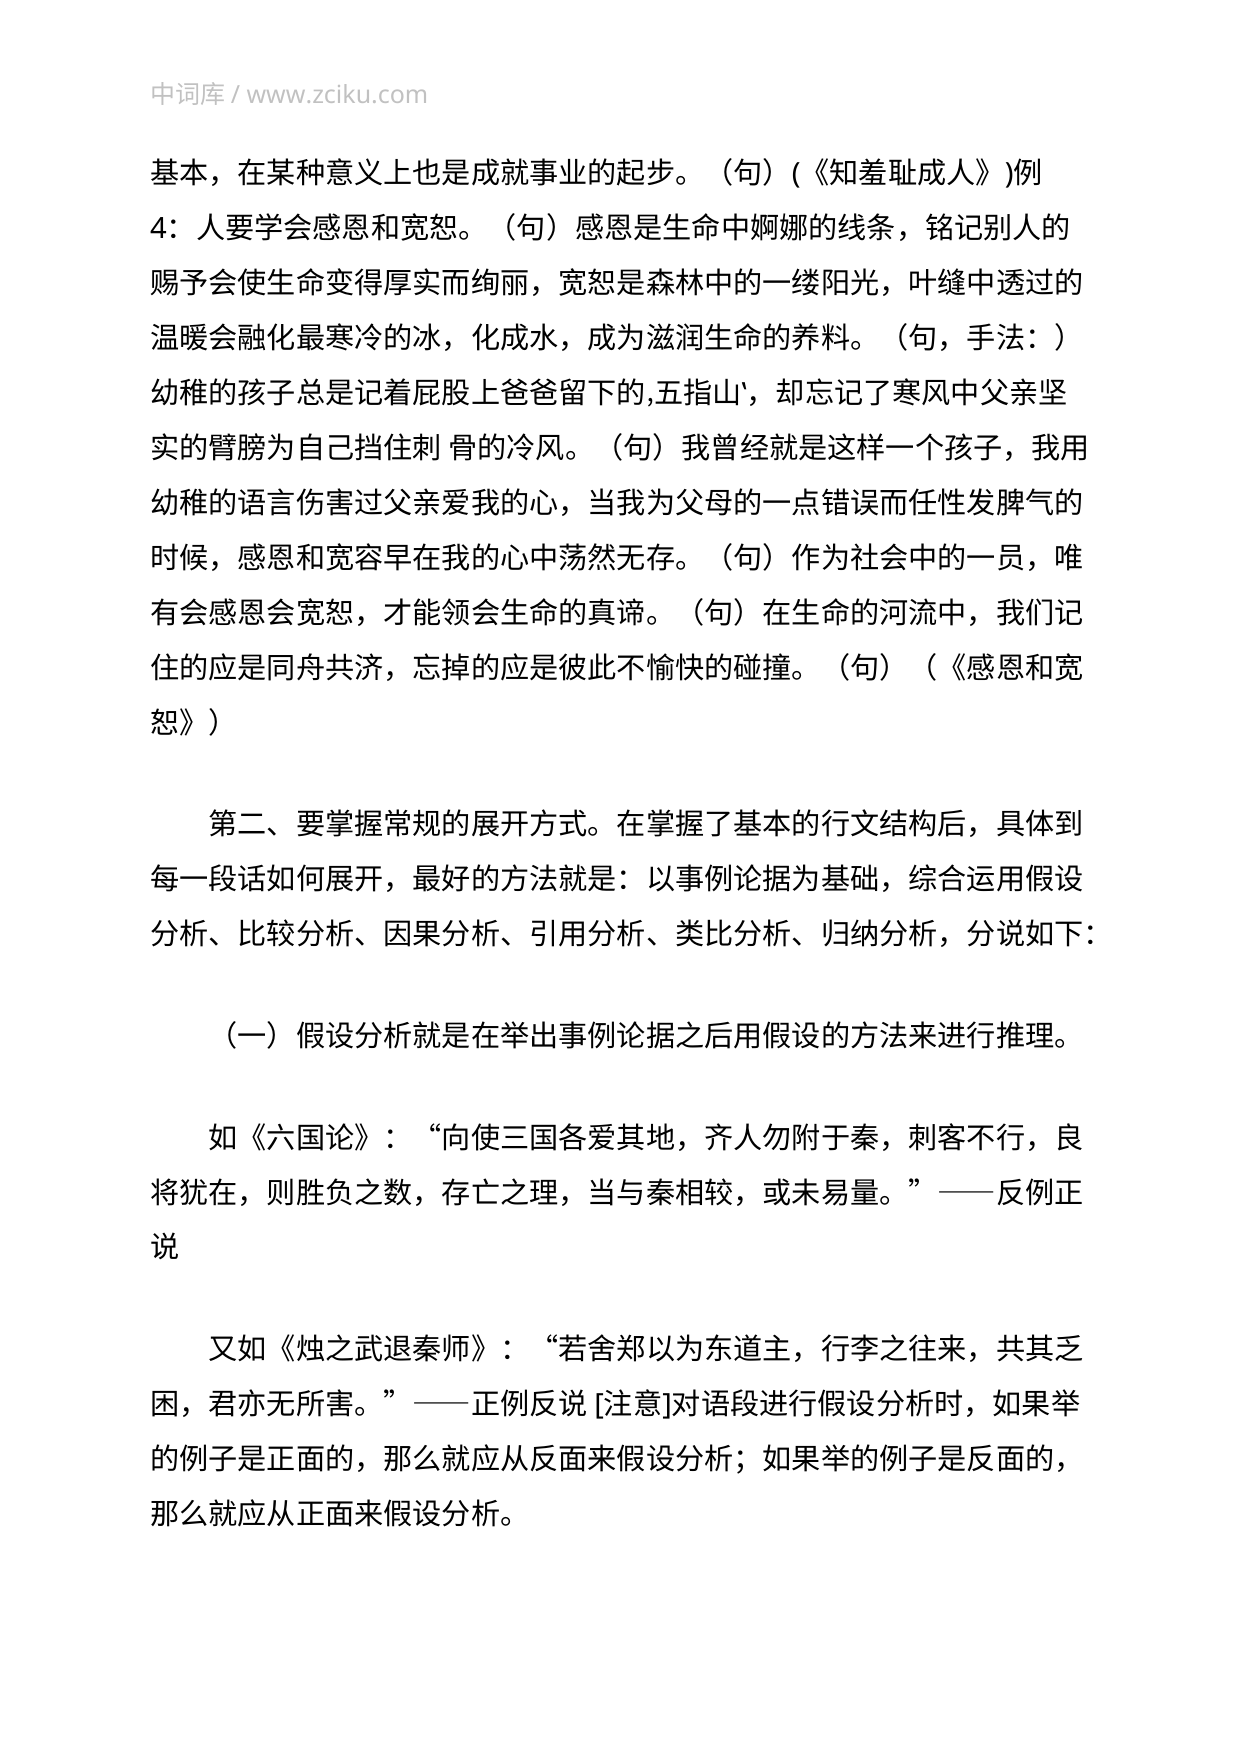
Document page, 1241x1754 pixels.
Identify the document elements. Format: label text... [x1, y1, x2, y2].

text 又如《烛之武退秦师》：“若舍郑以为东道主，行李之往来，共其乏困，君亦无所害。”——正例反说 [注意]对语段进行假设分析时，如果举的例子是正面的，那么就应从反面来假设分析；如果举的例子是反面的，那么就应从正面来假设分析。 [150, 1326, 1090, 1533]
text （一）假设分析就是在举出事例论据之后用假设的方法来进行推理。 [150, 1012, 1090, 1055]
text 第二、要掌握常规的展开方式。在掌握了基本的行文结构后，具体到每一段话如何展开，最好的方法就是：以事例论据为基础，综合运用假设分析、比较分析、因果分析、引用分析、类比分析、归纳分析，分说如下： [150, 801, 1090, 953]
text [150, 150, 1090, 741]
text 如《六国论》：“向使三国各爱其地，齐人勿附于秦，刺客不行，良将犹在，则胜负之数，存亡之理，当与秦相较，或未易量。”——反例正说 [150, 1114, 1090, 1266]
